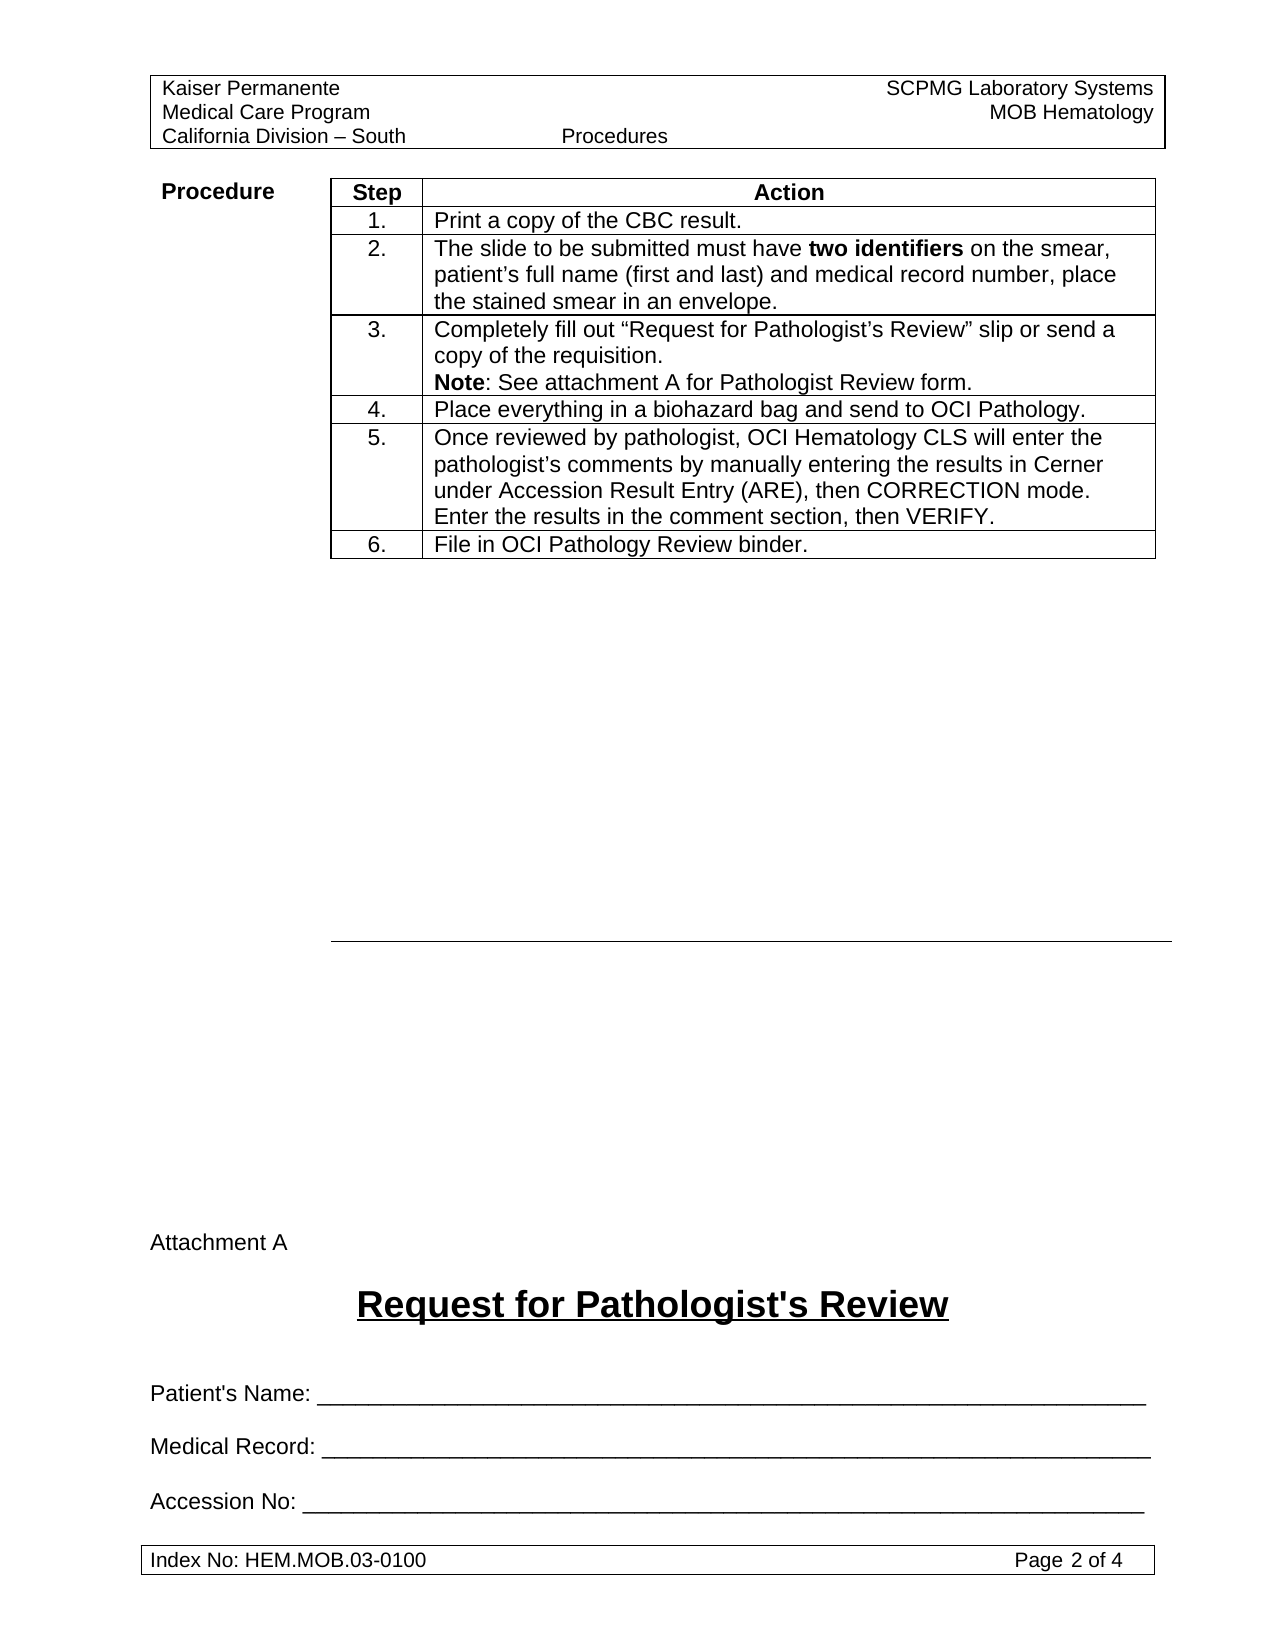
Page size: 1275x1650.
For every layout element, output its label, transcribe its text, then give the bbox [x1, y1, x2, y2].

text Medical Record: _________________________________________________________________ [150, 1433, 1155, 1459]
table_header [331, 178, 1172, 941]
text Attachment A [150, 1229, 1155, 1256]
text Accession No: __________________________________________________________________ [150, 1488, 1155, 1514]
text Patient's Name: _________________________________________________________________ [150, 1380, 1155, 1406]
text Request for Pathologist's Review [150, 1282, 1155, 1325]
table_header Procedure [150, 178, 331, 941]
